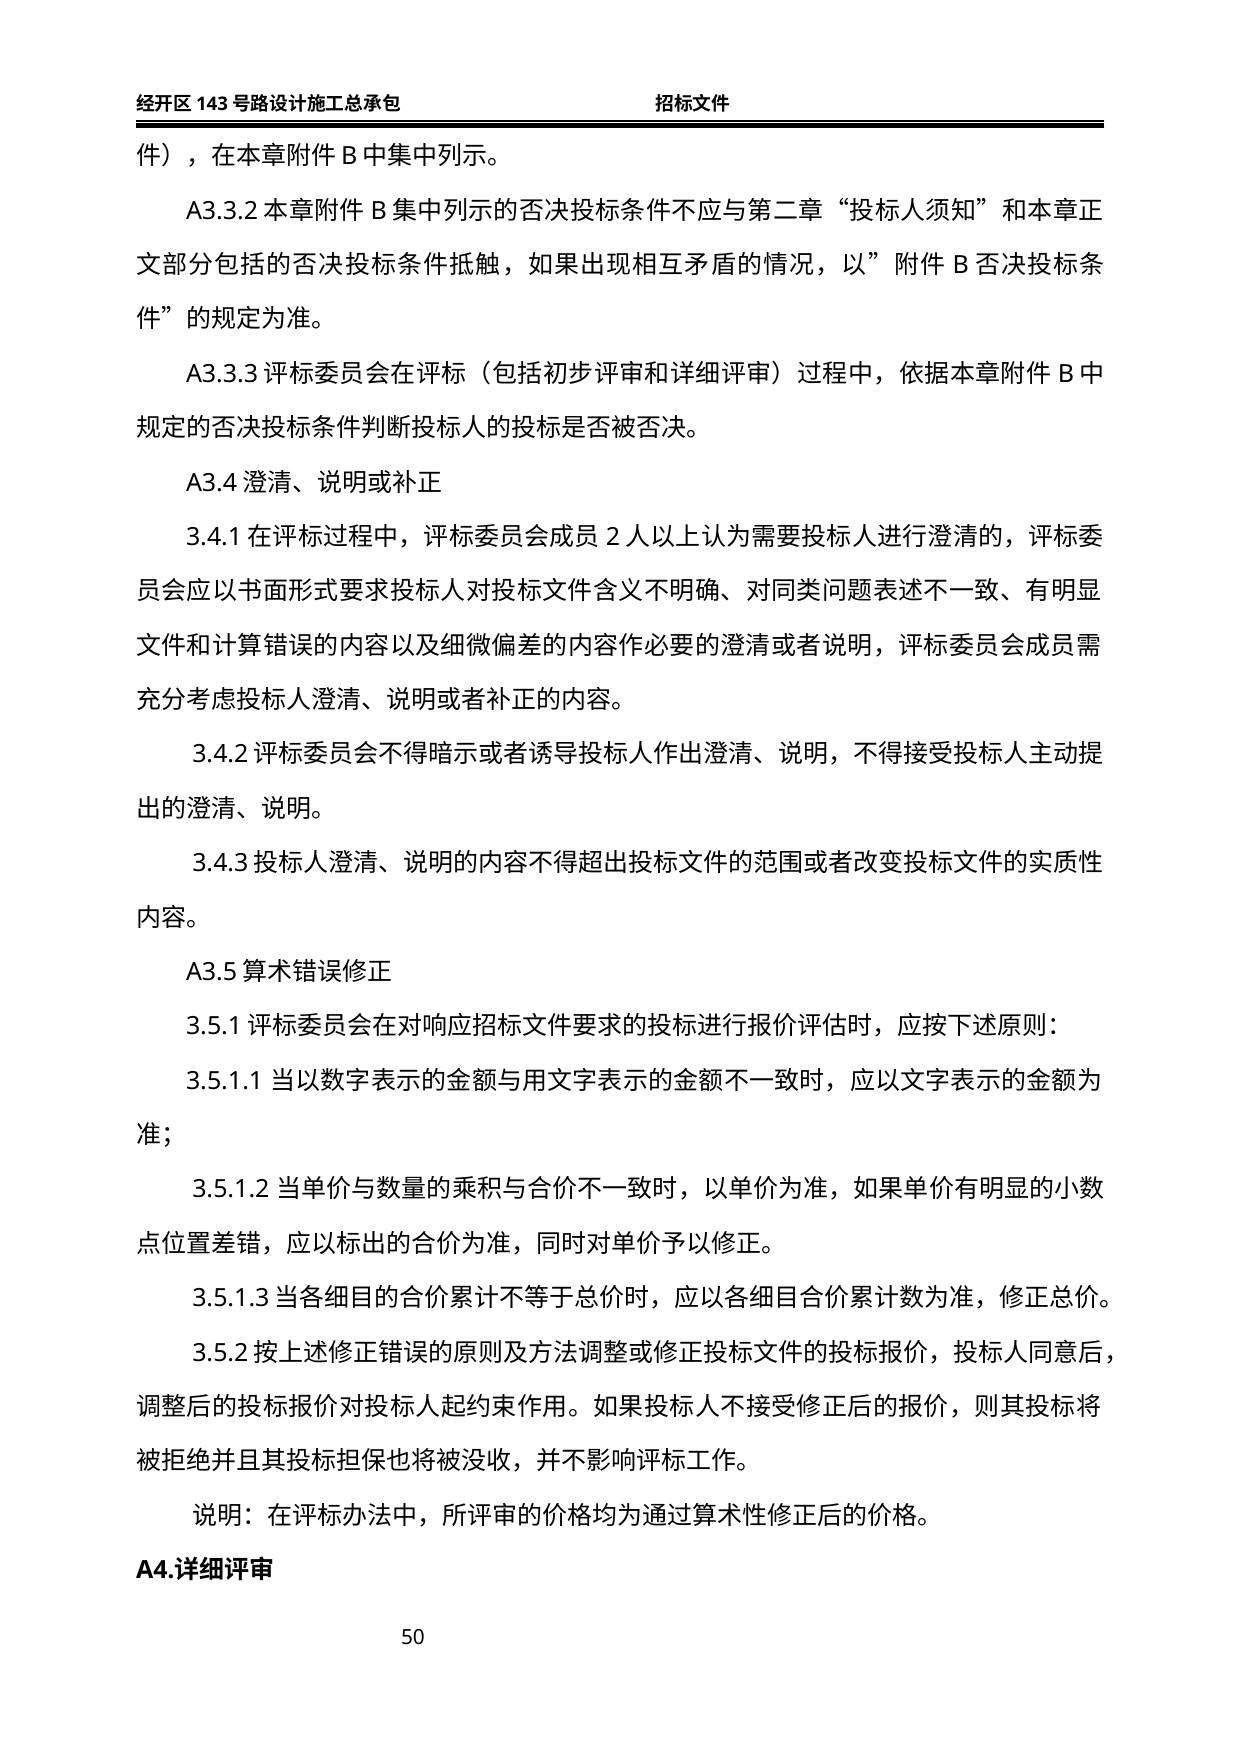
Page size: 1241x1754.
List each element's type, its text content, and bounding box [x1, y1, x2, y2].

text A3.3.3评标委员会在评标（包括初步评审和详细评审）过程中，依据本章附件B中规定的否决投标条件判断投标人的投标是否被否决。 [136, 353, 1104, 444]
text A4.详细评审 [136, 1549, 1104, 1586]
text A3.4澄清、说明或补正 [136, 462, 1104, 498]
text 3.5.1.1 当以数字表示的金额与用文字表示的金额不一致时，应以文字表示的金额为准； [136, 1060, 1104, 1151]
text 3.4.1在评标过程中，评标委员会成员2人以上认为需要投标人进行澄清的，评标委员会应以书面形式要求投标人对投标文件含义不明确、对同类问题表述不一致、有明显文件和计算错误的内容以及细微偏差的内容作必要的澄清或者说明，评标委员会成员需充分考虑投标人澄清、说明或者补正的内容。 [136, 516, 1104, 716]
text 3.5.2按上述修正错误的原则及方法调整或修正投标文件的投标报价，投标人同意后，调整后的投标报价对投标人起约束作用。如果投标人不接受修正后的报价，则其投标将被拒绝并且其投标担保也将被没收，并不影响评标工作。 [136, 1332, 1104, 1477]
text A3.3.2本章附件B集中列示的否决投标条件不应与第二章“投标人须知”和本章正文部分包括的否决投标条件抵触，如果出现相互矛盾的情况，以”附件B否决投标条件”的规定为准。 [136, 190, 1104, 335]
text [136, 136, 1104, 172]
text A3.5算术错误修正 [136, 951, 1104, 988]
text 3.5.1评标委员会在对响应招标文件要求的投标进行报价评估时，应按下述原则： [136, 1006, 1104, 1042]
text 3.5.1.2 当单价与数量的乘积与合价不一致时，以单价为准，如果单价有明显的小数点位置差错，应以标出的合价为准，同时对单价予以修正。 [136, 1169, 1104, 1259]
text 3.4.3投标人澄清、说明的内容不得超出投标文件的范围或者改变投标文件的实质性内容。 [136, 843, 1104, 933]
text 3.5.1.3当各细目的合价累计不等于总价时，应以各细目合价累计数为准，修正总价。 [136, 1278, 1104, 1314]
text 3.4.2评标委员会不得暗示或者诱导投标人作出澄清、说明，不得接受投标人主动提出的澄清、说明。 [136, 734, 1104, 824]
text 说明：在评标办法中，所评审的价格均为通过算术性修正后的价格。 [136, 1495, 1104, 1531]
